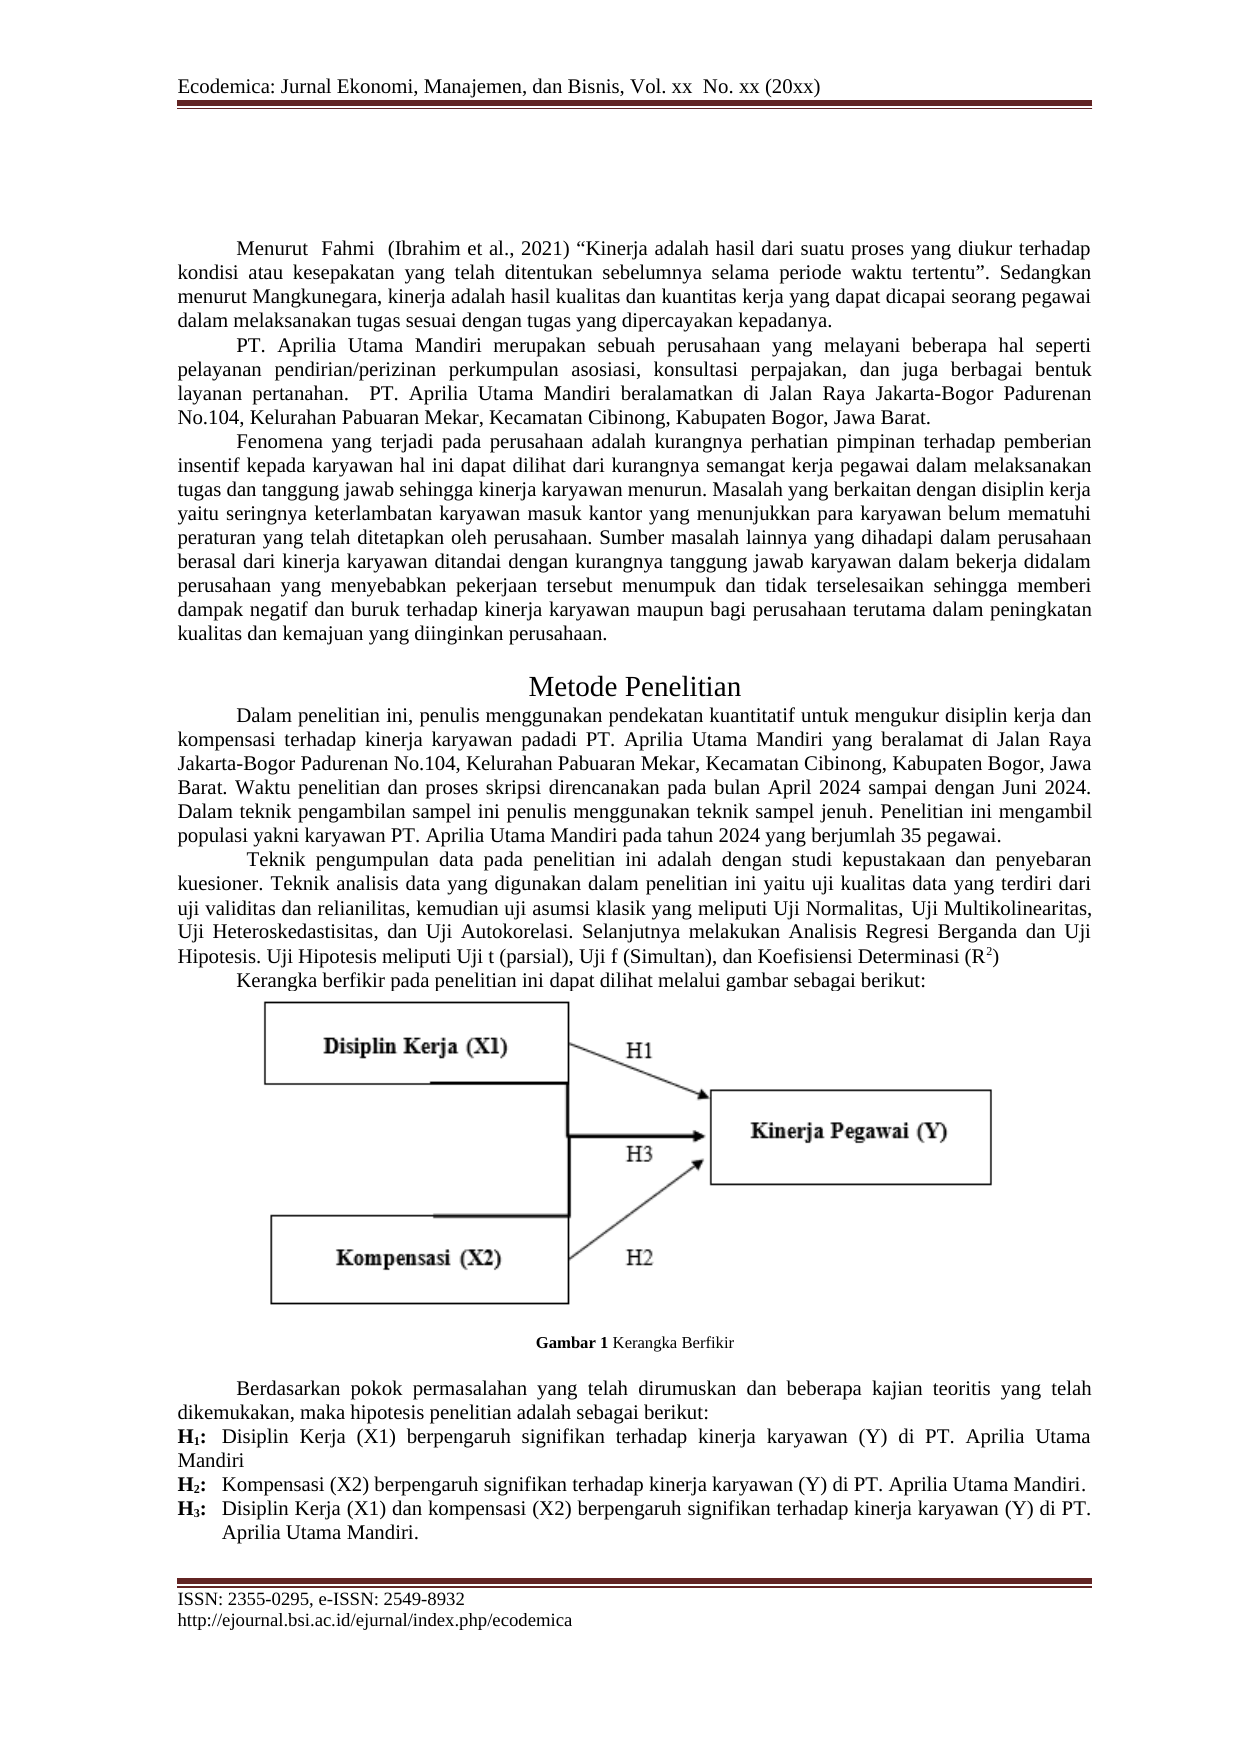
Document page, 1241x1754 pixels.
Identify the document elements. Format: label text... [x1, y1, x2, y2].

text PT. Aprilia Utama Mandiri merupakan sebuah perusahaan yang melayani beberapa hal seperti pelayanan pendirian/perizinan perkumpulan asosiasi, konsultasi perpajakan, dan juga berbagai bentuk layanan pertanahan. PT. Aprilia Utama Mandiri beralamatkan di Jalan Raya Jakarta-Bogor Padurenan No.104, Kelurahan Pabuaran Mekar, Kecamatan Cibinong, Kabupaten Bogor, Jawa Barat. [177, 332, 1092, 429]
text Fenomena yang terjadi pada perusahaan adalah kurangnya perhatian pimpinan terhadap pemberian insentif kepada karyawan hal ini dapat dilihat dari kurangnya semangat kerja pegawai dalam melaksanakan tugas dan tanggung jawab sehingga kinerja karyawan menurun. Masalah yang berkaitan dengan disiplin kerja yaitu seringnya keterlambatan karyawan masuk kantor yang menunjukkan para karyawan belum mematuhi peraturan yang telah ditetapkan oleh perusahaan. Sumber masalah lainnya yang dihadapi dalam perusahaan berasal dari kinerja karyawan ditandai dengan kurangnya tanggung jawab karyawan dalam bekerja didalam perusahaan yang menyebabkan pekerjaan tersebut menumpuk dan tidak terselesaikan sehingga memberi dampak negatif dan buruk terhadap kinerja karyawan maupun bagi perusahaan terutama dalam peningkatan kualitas dan kemajuan yang diinginkan perusahaan. [177, 429, 1092, 645]
text H2: Kompensasi (X2) berpengaruh signifikan terhadap kinerja karyawan (Y) di PT. Aprilia Utama Mandiri. [177, 1472, 1092, 1496]
text Teknik pengumpulan data pada penelitian ini adalah dengan studi kepustakaan dan penyebaran kuesioner. Teknik analisis data yang digunakan dalam penelitian ini yaitu uji kualitas data yang terdiri dari uji validitas dan relianilitas, kemudian uji asumsi klasik yang meliputi Uji Normalitas, Uji Multikolinearitas, Uji Heteroskedastisitas, dan Uji Autokorelasi. Selanjutnya melakukan Analisis Regresi Berganda dan Uji Hipotesis. Uji Hipotesis meliputi Uji t (parsial), Uji f (Simultan), dan Koefisiensi Determinasi (R2) [177, 847, 1092, 968]
text Kerangka berfikir pada penelitian ini dapat dilihat melalui gambar sebagai berikut: [177, 968, 1092, 992]
picture [241, 991, 1028, 1314]
text Metode Penelitian [177, 669, 1092, 703]
text H3: Disiplin Kerja (X1) dan kompensasi (X2) berpengaruh signifikan terhadap kinerja karyawan (Y) di PT. Aprilia Utama Mandiri. [177, 1496, 1092, 1544]
text Menurut Fahmi (Ibrahim et al., 2021) “Kinerja adalah hasil dari suatu proses yang diukur terhadap kondisi atau kesepakatan yang telah ditentukan sebelumnya selama periode waktu tertentu”. Sedangkan menurut Mangkunegara, kinerja adalah hasil kualitas dan kuantitas kerja yang dapat dicapai seorang pegawai dalam melaksanakan tugas sesuai dengan tugas yang dipercayakan kepadanya. [177, 236, 1092, 332]
text Berdasarkan pokok permasalahan yang telah dirumuskan dan beberapa kajian teoritis yang telah dikemukakan, maka hipotesis penelitian adalah sebagai berikut: [177, 1376, 1092, 1424]
text Dalam penelitian ini, penulis menggunakan pendekatan kuantitatif untuk mengukur disiplin kerja dan kompensasi terhadap kinerja karyawan padadi PT. Aprilia Utama Mandiri yang beralamat di Jalan Raya Jakarta-Bogor Padurenan No.104, Kelurahan Pabuaran Mekar, Kecamatan Cibinong, Kabupaten Bogor, Jawa Barat. Waktu penelitian dan proses skripsi direncanakan pada bulan April 2024 sampai dengan Juni 2024. Dalam teknik pengambilan sampel ini penulis menggunakan teknik sampel jenuh. Penelitian ini mengambil populasi yakni karyawan PT. Aprilia Utama Mandiri pada tahun 2024 yang berjumlah 35 pegawai. [177, 703, 1092, 847]
text Gambar 1 Kerangka Berfikir [177, 1333, 1092, 1352]
text H1: Disiplin Kerja (X1) berpengaruh signifikan terhadap kinerja karyawan (Y) di PT. Aprilia Utama Mandiri [177, 1424, 1092, 1472]
